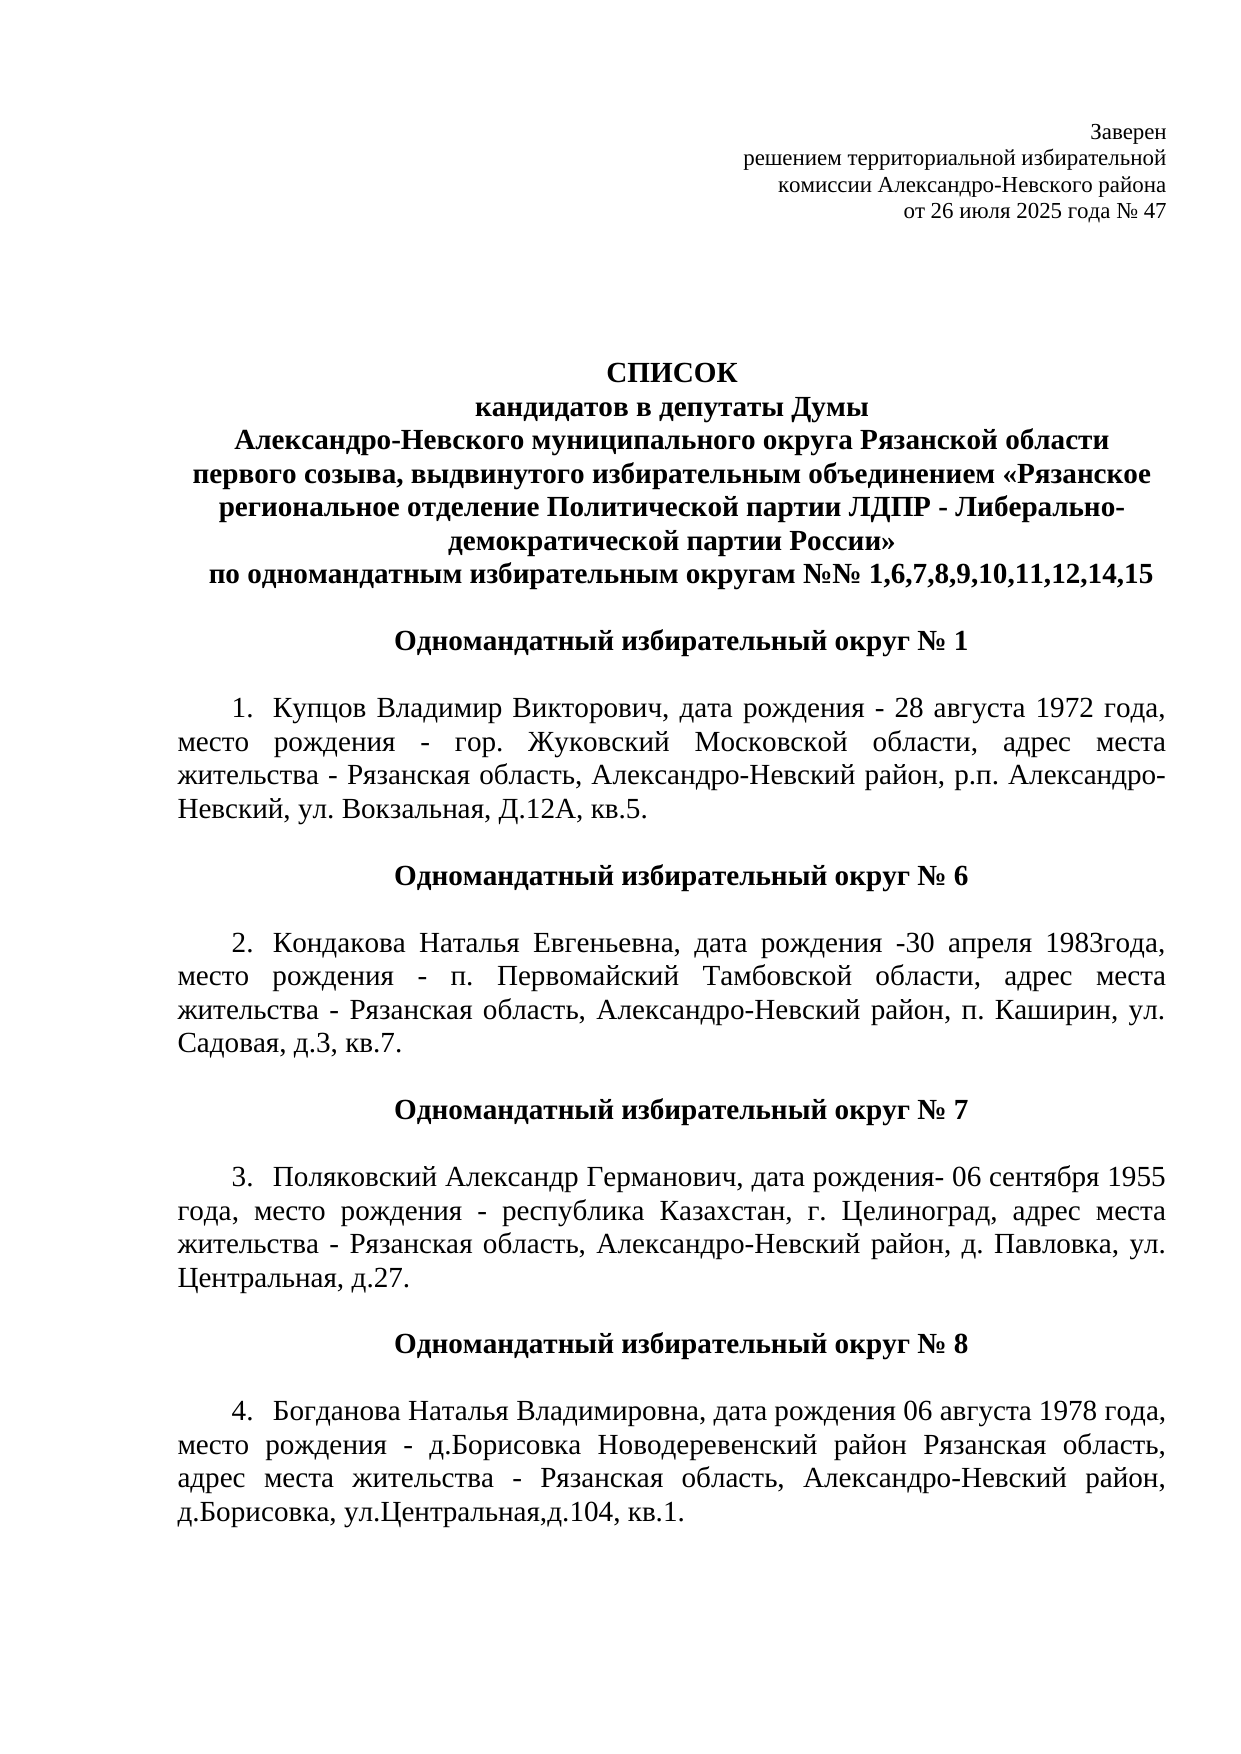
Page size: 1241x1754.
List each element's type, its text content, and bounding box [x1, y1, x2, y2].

list Купцов Владимир Викторович, дата рождения - 28 августа 1972 года, место рождения - гор. Жуковский Московской области, адрес места жительства - Рязанская область, Александро-Невский район, р.п. Александро- Невский, ул. Вокзальная, Д.12А, кв.5. [177, 690, 1167, 824]
list Кондакова Наталья Евгеньевна, дата рождения -30 апреля 1983года, место рождения - п. Первомайский Тамбовской области, адрес места жительства - Рязанская область, Александро-Невский район, п. Каширин, ул. Садовая, д.3, кв.7. [177, 925, 1167, 1059]
text от 26 июля 2025 года № 47 [715, 197, 1167, 223]
text Заверен [715, 118, 1167, 144]
list Богданова Наталья Владимировна, дата рождения 06 августа 1978 года, место рождения - д.Борисовка Новодеревенский район Рязанская область, адрес места жительства - Рязанская область, Александро-Невский район, д.Борисовка, ул.Центральная,д.104, кв.1. [177, 1393, 1167, 1528]
text решением территориальной избирательной комиссии Александро-Невского района [715, 144, 1167, 197]
text Одномандатный избирательный округ № 8 [394, 1327, 1167, 1360]
text по одномандатным избирательным округам №№ 1,6,7,8,9,10,11,12,14,15 [177, 557, 1167, 590]
list Поляковский Александр Германович, дата рождения- 06 сентября 1955 года, место рождения - республика Казахстан, г. Целиноград, адрес места жительства - Рязанская область, Александро-Невский район, д. Павловка, ул. Центральная, д.27. [177, 1159, 1167, 1293]
text СПИСОК кандидатов в депутаты Думы Александро-Невского муниципального округа Рязанской области первого созыва, выдвинутого избирательным объединением «Рязанское региональное отделение Политической партии ЛДПР - Либерально- демократической партии России» [177, 355, 1167, 557]
text Одномандатный избирательный округ № 7 [394, 1092, 1167, 1126]
text Одномандатный избирательный округ № 6 [394, 858, 1167, 891]
text Одномандатный избирательный округ № 1 [394, 623, 1167, 657]
